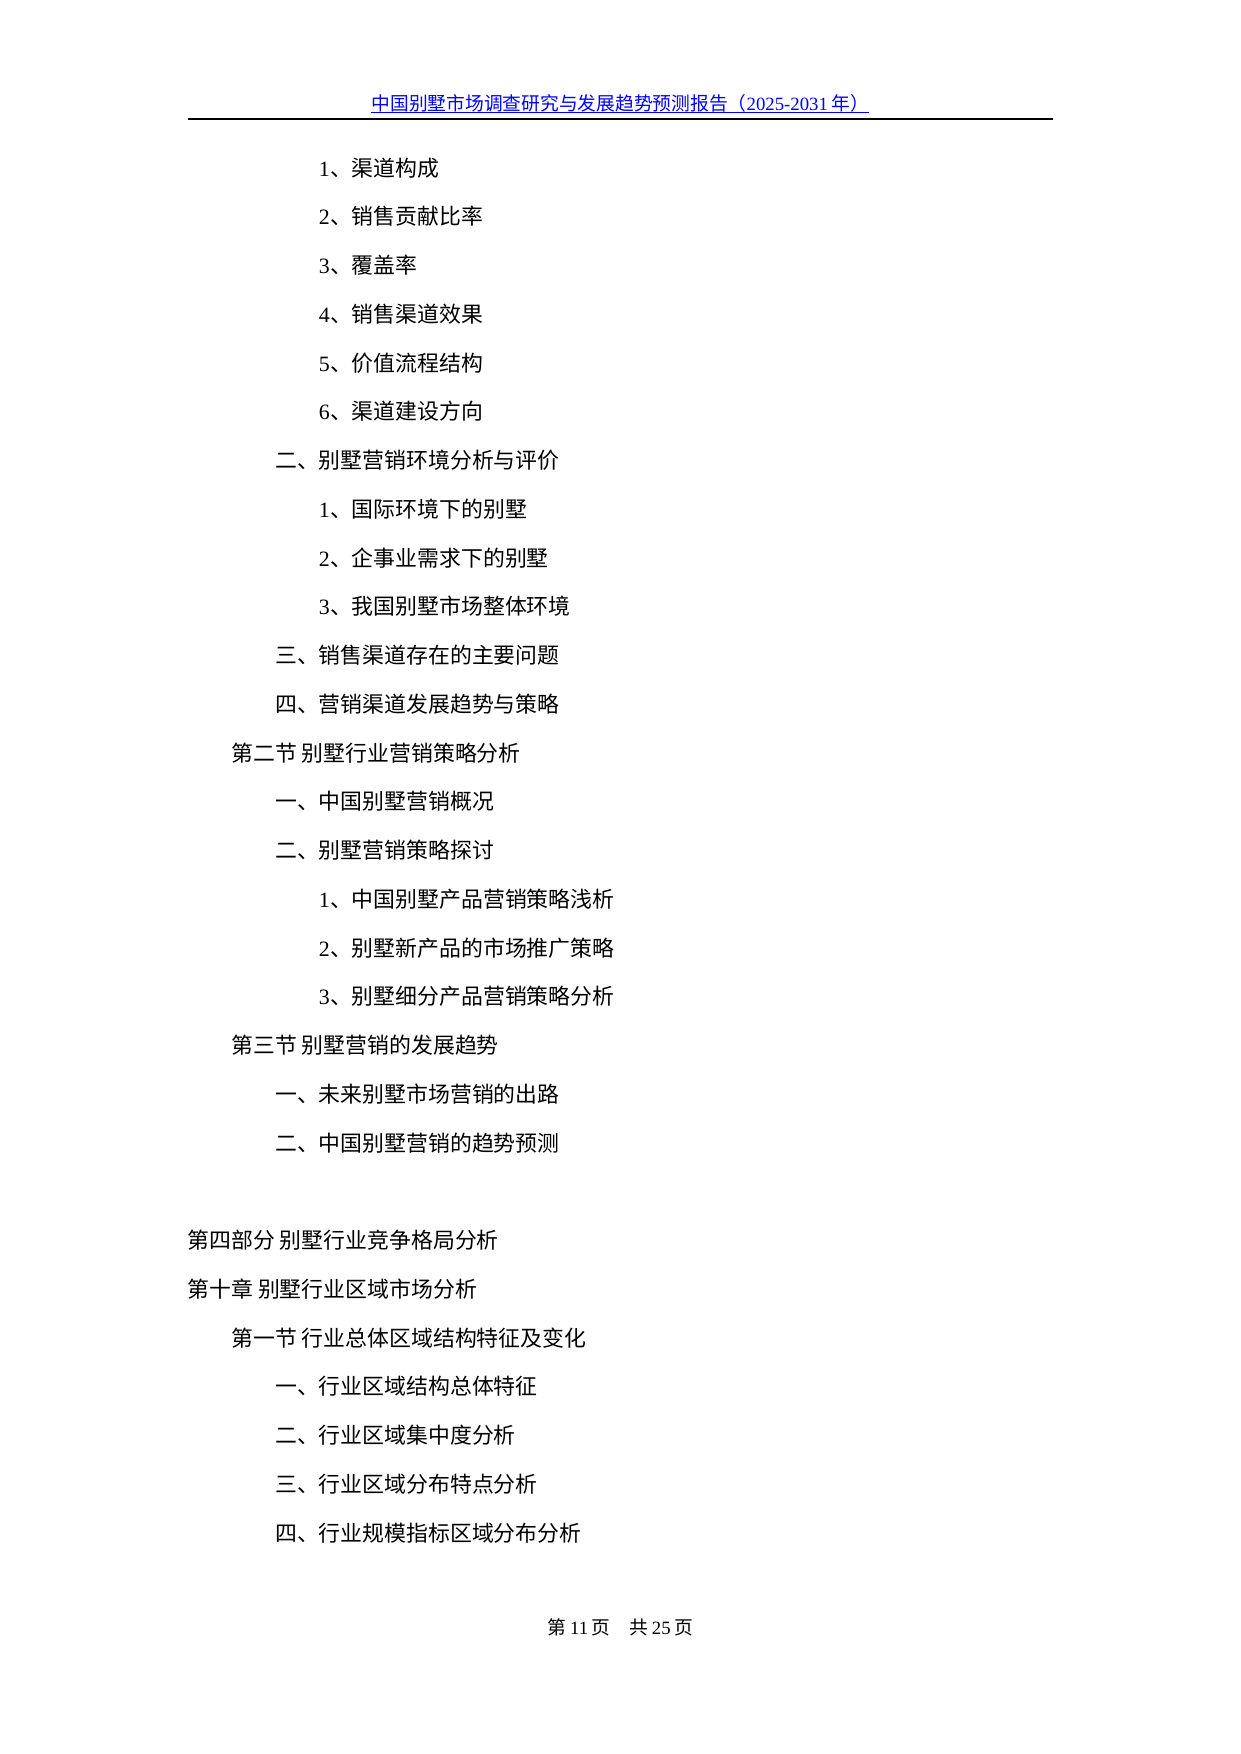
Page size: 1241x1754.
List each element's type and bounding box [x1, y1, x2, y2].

text [187, 150, 1053, 1548]
